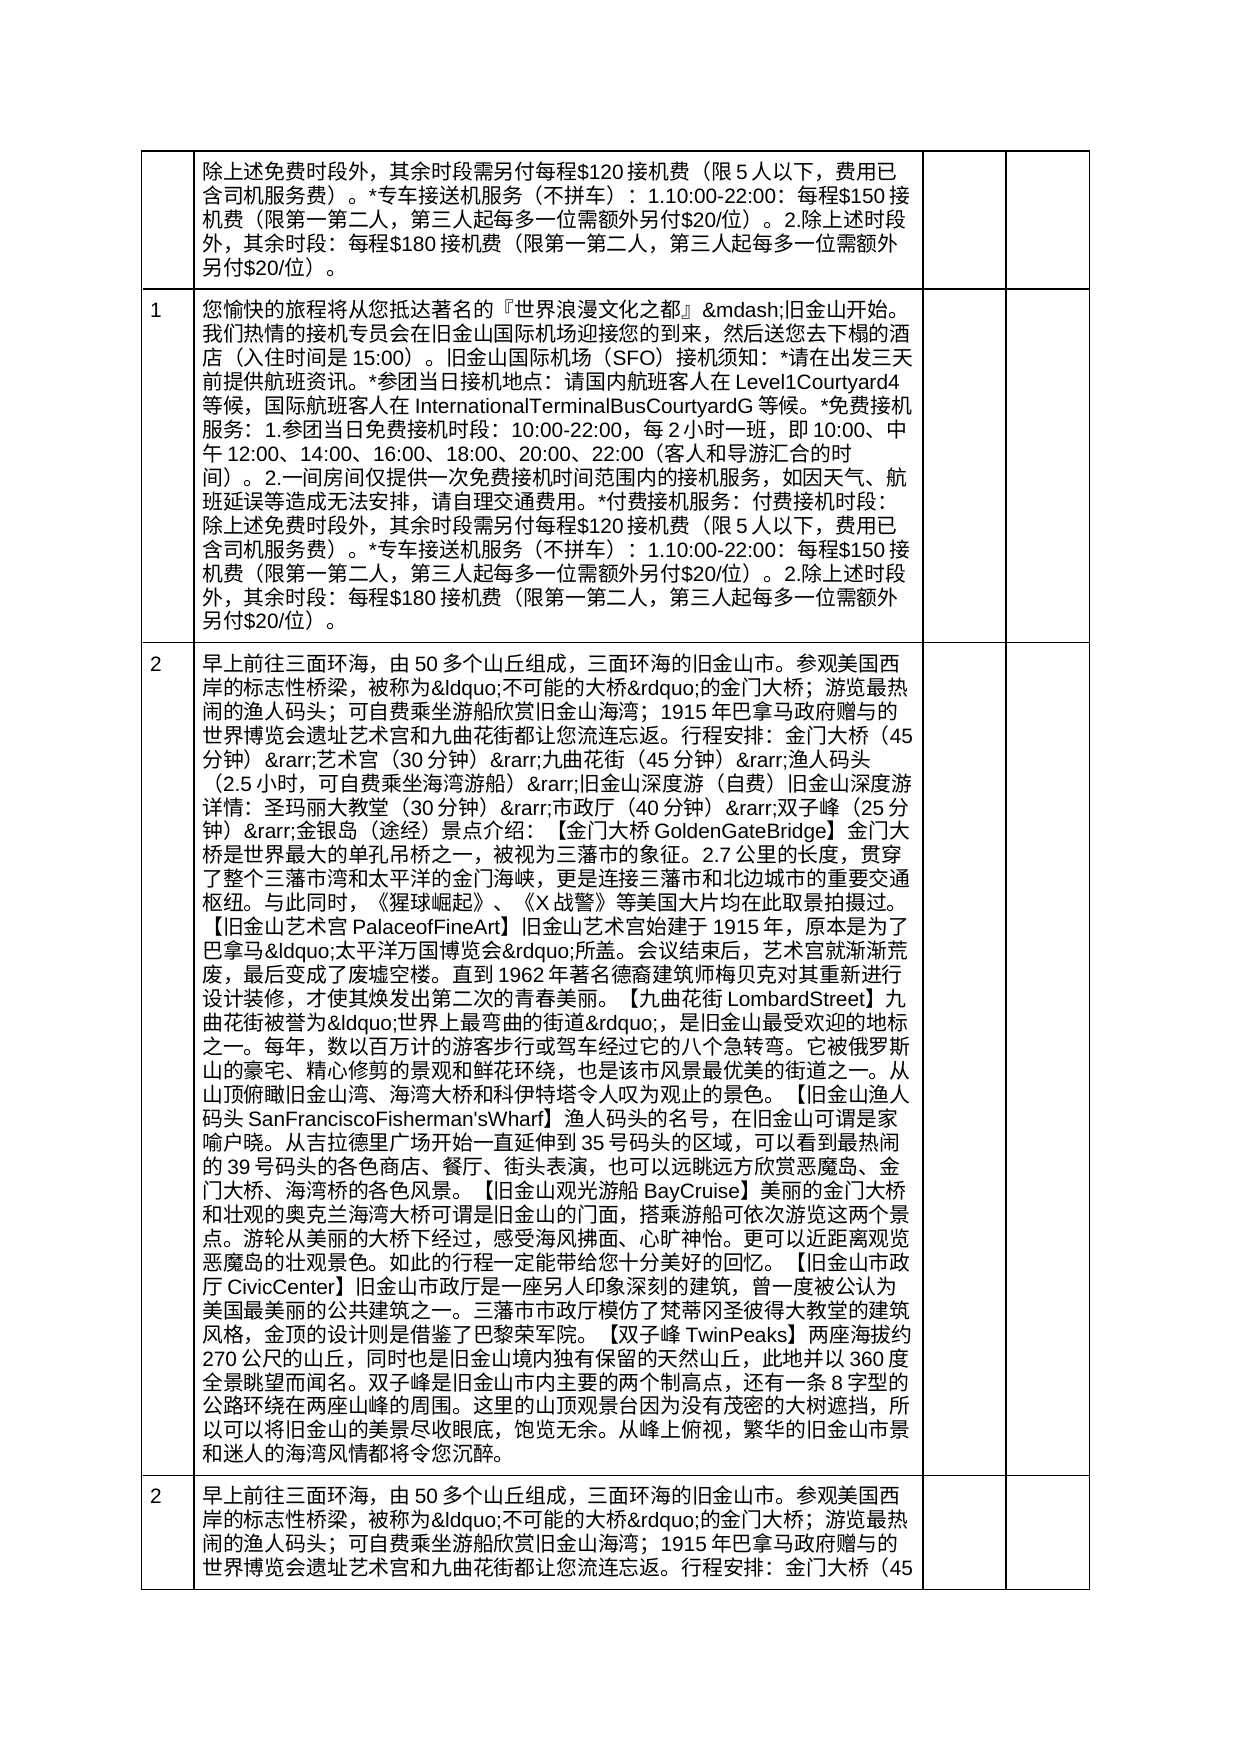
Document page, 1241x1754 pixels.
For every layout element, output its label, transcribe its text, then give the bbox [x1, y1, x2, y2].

table_cell [924, 152, 1005, 288]
table_cell [1007, 1476, 1089, 1588]
table_cell [924, 290, 1005, 642]
table_cell 2 [142, 643, 193, 1474]
table_cell [1007, 290, 1089, 642]
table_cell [195, 1476, 922, 1588]
table_cell [1007, 152, 1089, 288]
table_cell 2 [142, 1476, 193, 1588]
table_cell [924, 1476, 1005, 1588]
table_cell 1 [142, 152, 193, 288]
table_cell 1 [142, 289, 193, 642]
table_cell [924, 643, 1005, 1474]
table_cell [195, 152, 922, 288]
table_cell [1007, 643, 1089, 1474]
